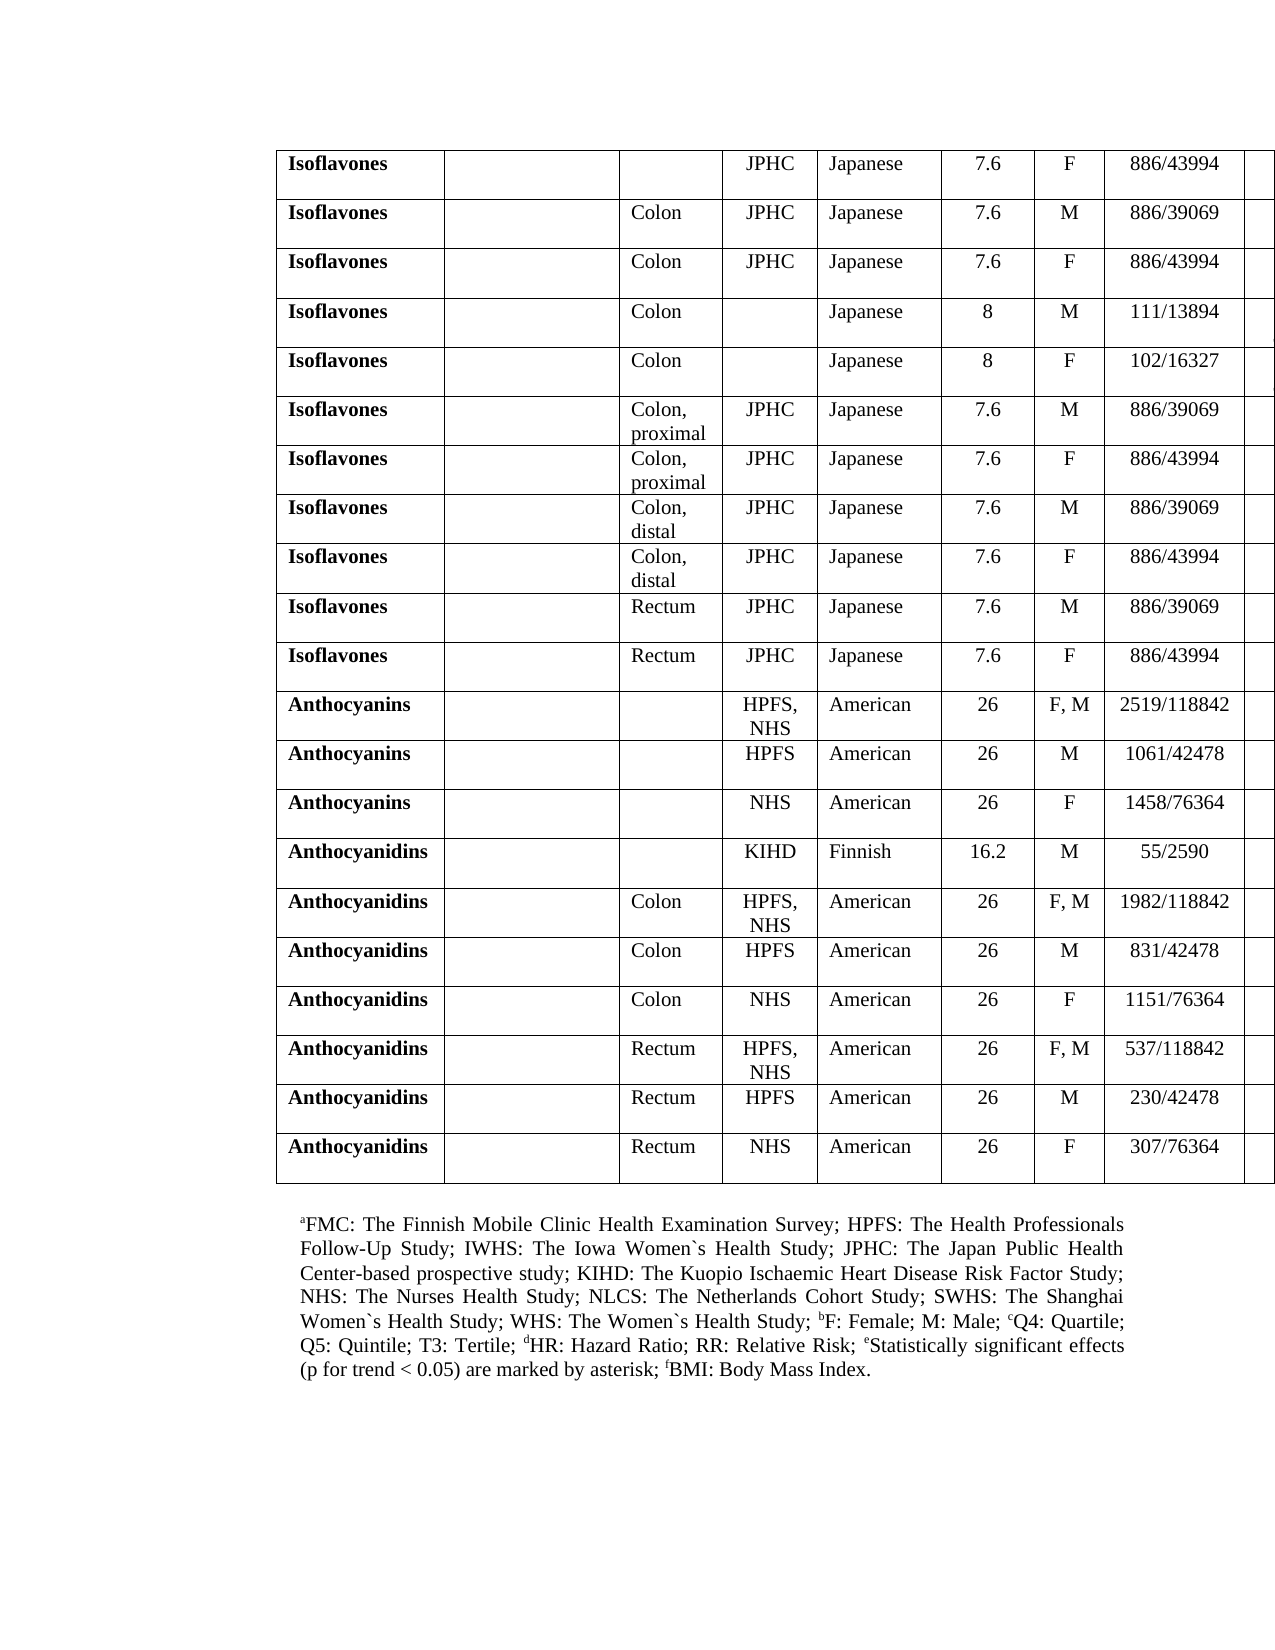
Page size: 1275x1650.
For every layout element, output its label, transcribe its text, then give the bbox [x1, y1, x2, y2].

table_cell M [1035, 200, 1104, 248]
table_cell (Q5) [1245, 1085, 1274, 1133]
table_cell [445, 889, 619, 937]
table_cell (Q4) [1245, 594, 1274, 642]
table_cell Colon [620, 299, 722, 347]
table_cell 1151/76364 [1105, 987, 1244, 1035]
table_cell 21.65 vs. 54.59 (T3) [1245, 348, 1274, 396]
table_cell 307/76364 [1105, 1134, 1244, 1182]
table_cell American [818, 1036, 941, 1084]
table_cell Japanese [818, 544, 941, 592]
table_cell American [818, 1134, 941, 1182]
table_cell Anthocyanins [277, 692, 444, 740]
table_cell Colon, proximal [620, 446, 722, 494]
table_cell 886/39069 [1105, 397, 1244, 445]
table_cell (Q4) [1245, 446, 1274, 494]
table_cell Anthocyanidins [277, 839, 444, 887]
table_cell Rectum [620, 643, 722, 691]
table_cell F, M [1035, 1036, 1104, 1084]
table_cell M [1035, 741, 1104, 789]
table_cell [445, 1036, 619, 1084]
table_cell M [1035, 1085, 1104, 1133]
table_cell Anthocyanidins [277, 987, 444, 1035]
table_cell F [1035, 790, 1104, 838]
table_cell F [1035, 151, 1104, 199]
table_cell (Q4) [1245, 397, 1274, 445]
table_cell F [1035, 249, 1104, 297]
table_cell 886/43994 [1105, 151, 1244, 199]
table_cell 831/42478 [1105, 938, 1244, 986]
table_cell Japanese [818, 348, 941, 396]
table_cell HPFS [723, 741, 817, 789]
table_cell Colon [620, 200, 722, 248]
table_cell [620, 790, 722, 838]
table_cell Anthocyanidins [277, 1085, 444, 1133]
table_cell Japanese [818, 594, 941, 642]
table_cell Isoflavones [277, 348, 444, 396]
table_cell HPFS [723, 938, 817, 986]
table_cell 7.6 [942, 544, 1034, 592]
table_cell American [818, 938, 941, 986]
table_cell F [1035, 987, 1104, 1035]
table_cell (Q5) [1245, 1134, 1274, 1182]
table_cell [445, 839, 619, 887]
table_cell 26 [942, 741, 1034, 789]
table_cell Rectum [620, 1134, 722, 1182]
table_cell Anthocyanidins [277, 889, 444, 937]
table_cell 16.2 [942, 839, 1034, 887]
table_cell [445, 446, 619, 494]
table_cell American [818, 692, 941, 740]
table_cell [445, 299, 619, 347]
table_cell JPHC [723, 249, 817, 297]
table_cell [445, 643, 619, 691]
table_cell American [818, 790, 941, 838]
table_cell 26 [942, 1036, 1034, 1084]
table_cell F, M [1035, 889, 1104, 937]
table_cell Isoflavones [277, 397, 444, 445]
table_cell (Q5) [1245, 987, 1274, 1035]
table_cell NHS [723, 1134, 817, 1182]
table_cell Japanese [818, 151, 941, 199]
table_cell Isoflavones [277, 446, 444, 494]
table_cell M [1035, 397, 1104, 445]
table_cell JPHC [723, 151, 817, 199]
table_cell M [1035, 495, 1104, 543]
table_cell 886/39069 [1105, 495, 1244, 543]
table_cell F [1035, 544, 1104, 592]
table_cell [445, 938, 619, 986]
table_cell HPFS, NHS [723, 1036, 817, 1084]
table_cell M [1035, 839, 1104, 887]
table_cell Japanese [818, 200, 941, 248]
table_cell Isoflavones [277, 200, 444, 248]
table_cell 1061/42478 [1105, 741, 1244, 789]
table_cell 22.45 vs. 59.58 (T3) [1245, 299, 1274, 347]
table_cell 7.6 [942, 594, 1034, 642]
table_cell Japanese [818, 643, 941, 691]
table_cell American [818, 1085, 941, 1133]
table_cell HPFS [723, 1085, 817, 1133]
table_cell [445, 594, 619, 642]
table_cell 1458/76364 [1105, 790, 1244, 838]
table_cell Japanese [818, 446, 941, 494]
table_cell JPHC [723, 397, 817, 445]
table_cell Rectum [620, 594, 722, 642]
table_cell 7.6 [942, 446, 1034, 494]
table_cell Anthocyanidins [277, 938, 444, 986]
table_cell [445, 692, 619, 740]
table_cell [723, 348, 817, 396]
table_cell HPFS, NHS [723, 889, 817, 937]
table_cell [445, 987, 619, 1035]
table_cell (Q5) [1245, 1036, 1274, 1084]
table_cell 26 [942, 1085, 1034, 1133]
table_cell Japanese [818, 299, 941, 347]
table_cell 7.6 [942, 397, 1034, 445]
table_cell 886/43994 [1105, 446, 1244, 494]
table_cell [445, 495, 619, 543]
table_cell 886/43994 [1105, 544, 1244, 592]
table_cell [445, 1085, 619, 1133]
table_cell 7.6 [942, 151, 1034, 199]
table_cell 230/42478 [1105, 1085, 1244, 1133]
table_cell Isoflavones [277, 643, 444, 691]
table_cell 111/13894 [1105, 299, 1244, 347]
table_cell Colon, distal [620, 495, 722, 543]
table_cell (Q4) [1245, 249, 1274, 297]
table_cell (Q4) [1245, 495, 1274, 543]
table_cell 8 [942, 299, 1034, 347]
table_cell Japanese [818, 495, 941, 543]
table_cell F [1035, 643, 1104, 691]
table_cell M [1035, 594, 1104, 642]
table_cell KIHD [723, 839, 817, 887]
table_cell 886/39069 [1105, 594, 1244, 642]
table_cell Anthocyanins [277, 790, 444, 838]
table_cell Colon [620, 987, 722, 1035]
table_cell 7.6 [942, 249, 1034, 297]
table_cell [445, 1134, 619, 1182]
table_cell Colon [620, 938, 722, 986]
table_cell (Q4) [1245, 200, 1274, 248]
table_cell M [1035, 938, 1104, 986]
table_cell 26 [942, 790, 1034, 838]
table_cell Isoflavones [277, 151, 444, 199]
table_cell F, M [1035, 692, 1104, 740]
table_cell [723, 299, 817, 347]
table_cell Japanese [818, 249, 941, 297]
table_cell NHS [723, 790, 817, 838]
table_cell F [1035, 348, 1104, 396]
table_cell JPHC [723, 594, 817, 642]
table_cell 1982/118842 [1105, 889, 1244, 937]
table_cell (Q5) [1245, 790, 1274, 838]
table_cell [620, 741, 722, 789]
table_cell [445, 151, 619, 199]
table_cell [445, 741, 619, 789]
table_cell 537/118842 [1105, 1036, 1244, 1084]
table_cell 7.6 [942, 200, 1034, 248]
table_cell JPHC [723, 643, 817, 691]
table_cell 886/43994 [1105, 643, 1244, 691]
table_cell (Q4) [1245, 839, 1274, 887]
table_cell (Q4) [1245, 643, 1274, 691]
table_cell [620, 839, 722, 887]
table_cell (Q5) [1245, 741, 1274, 789]
table_cell M [1035, 299, 1104, 347]
table_cell Isoflavones [277, 299, 444, 347]
table_cell Anthocyanins [277, 741, 444, 789]
table_cell [445, 544, 619, 592]
table_cell JPHC [723, 495, 817, 543]
table_cell Colon, distal [620, 544, 722, 592]
table_cell F [1035, 1134, 1104, 1182]
table_cell (Q4) [1245, 544, 1274, 592]
table_cell (Q5) [1245, 692, 1274, 740]
table_cell [445, 397, 619, 445]
table_cell Rectum [620, 1085, 722, 1133]
table_cell [620, 151, 722, 199]
table_cell 886/43994 [1105, 249, 1244, 297]
table_cell 26 [942, 938, 1034, 986]
table_cell [445, 790, 619, 838]
table_cell Rectum [620, 1036, 722, 1084]
table_cell 55/2590 [1105, 839, 1244, 887]
table_cell (Q4) [1245, 151, 1274, 199]
table_cell 8 [942, 348, 1034, 396]
table_cell Japanese [818, 397, 941, 445]
table_cell [445, 348, 619, 396]
table_cell [445, 249, 619, 297]
table_cell American [818, 987, 941, 1035]
table_cell 26 [942, 692, 1034, 740]
table_cell 7.6 [942, 495, 1034, 543]
table_cell Colon, proximal [620, 397, 722, 445]
table_cell 2519/118842 [1105, 692, 1244, 740]
table_cell Anthocyanidins [277, 1134, 444, 1182]
table_cell [445, 200, 619, 248]
table_cell JPHC [723, 446, 817, 494]
table_cell Colon [620, 249, 722, 297]
table_cell 102/16327 [1105, 348, 1244, 396]
table_cell 886/39069 [1105, 200, 1244, 248]
table_cell 26 [942, 987, 1034, 1035]
table_cell [620, 692, 722, 740]
table_cell American [818, 889, 941, 937]
table_cell 26 [942, 889, 1034, 937]
table_cell (Q5) [1245, 889, 1274, 937]
text aFMC: The Finnish Mobile Clinic Health Examination Survey; HPFS: The Health Professionals Follow-Up Study; IWHS: The Iowa Women`s Health Study; JPHC: The Japan Public Health Center-based prospective study; KIHD: The Kuopio Ischaemic Heart Disease Risk Factor Study; NHS: The Nurses Health Study; NLCS: The Netherlands Cohort Study; SWHS: The Shanghai Women`s Health Study; WHS: The Women`s Health Study; bF: Female; M: Male; cQ4: Quartile; Q5: Quintile; T3: Tertile; dHR: Hazard Ratio; RR: Relative Risk; eStatistically significant effects (p for trend < 0.05) are marked by asterisk; fBMI: Body Mass Index. [300, 1212, 1125, 1381]
table_cell (Q5) [1245, 938, 1274, 986]
table_cell Isoflavones [277, 495, 444, 543]
table_cell 7.6 [942, 643, 1034, 691]
table_cell Colon [620, 889, 722, 937]
table_cell F [1035, 446, 1104, 494]
table_cell HPFS, NHS [723, 692, 817, 740]
table_cell Anthocyanidins [277, 1036, 444, 1084]
table_cell JPHC [723, 544, 817, 592]
table_cell JPHC [723, 200, 817, 248]
table_cell Finnish [818, 839, 941, 887]
table_cell Isoflavones [277, 544, 444, 592]
table_cell 26 [942, 1134, 1034, 1182]
table_cell Colon [620, 348, 722, 396]
table_cell American [818, 741, 941, 789]
table_cell Isoflavones [277, 594, 444, 642]
table_cell Isoflavones [277, 249, 444, 297]
table_cell NHS [723, 987, 817, 1035]
